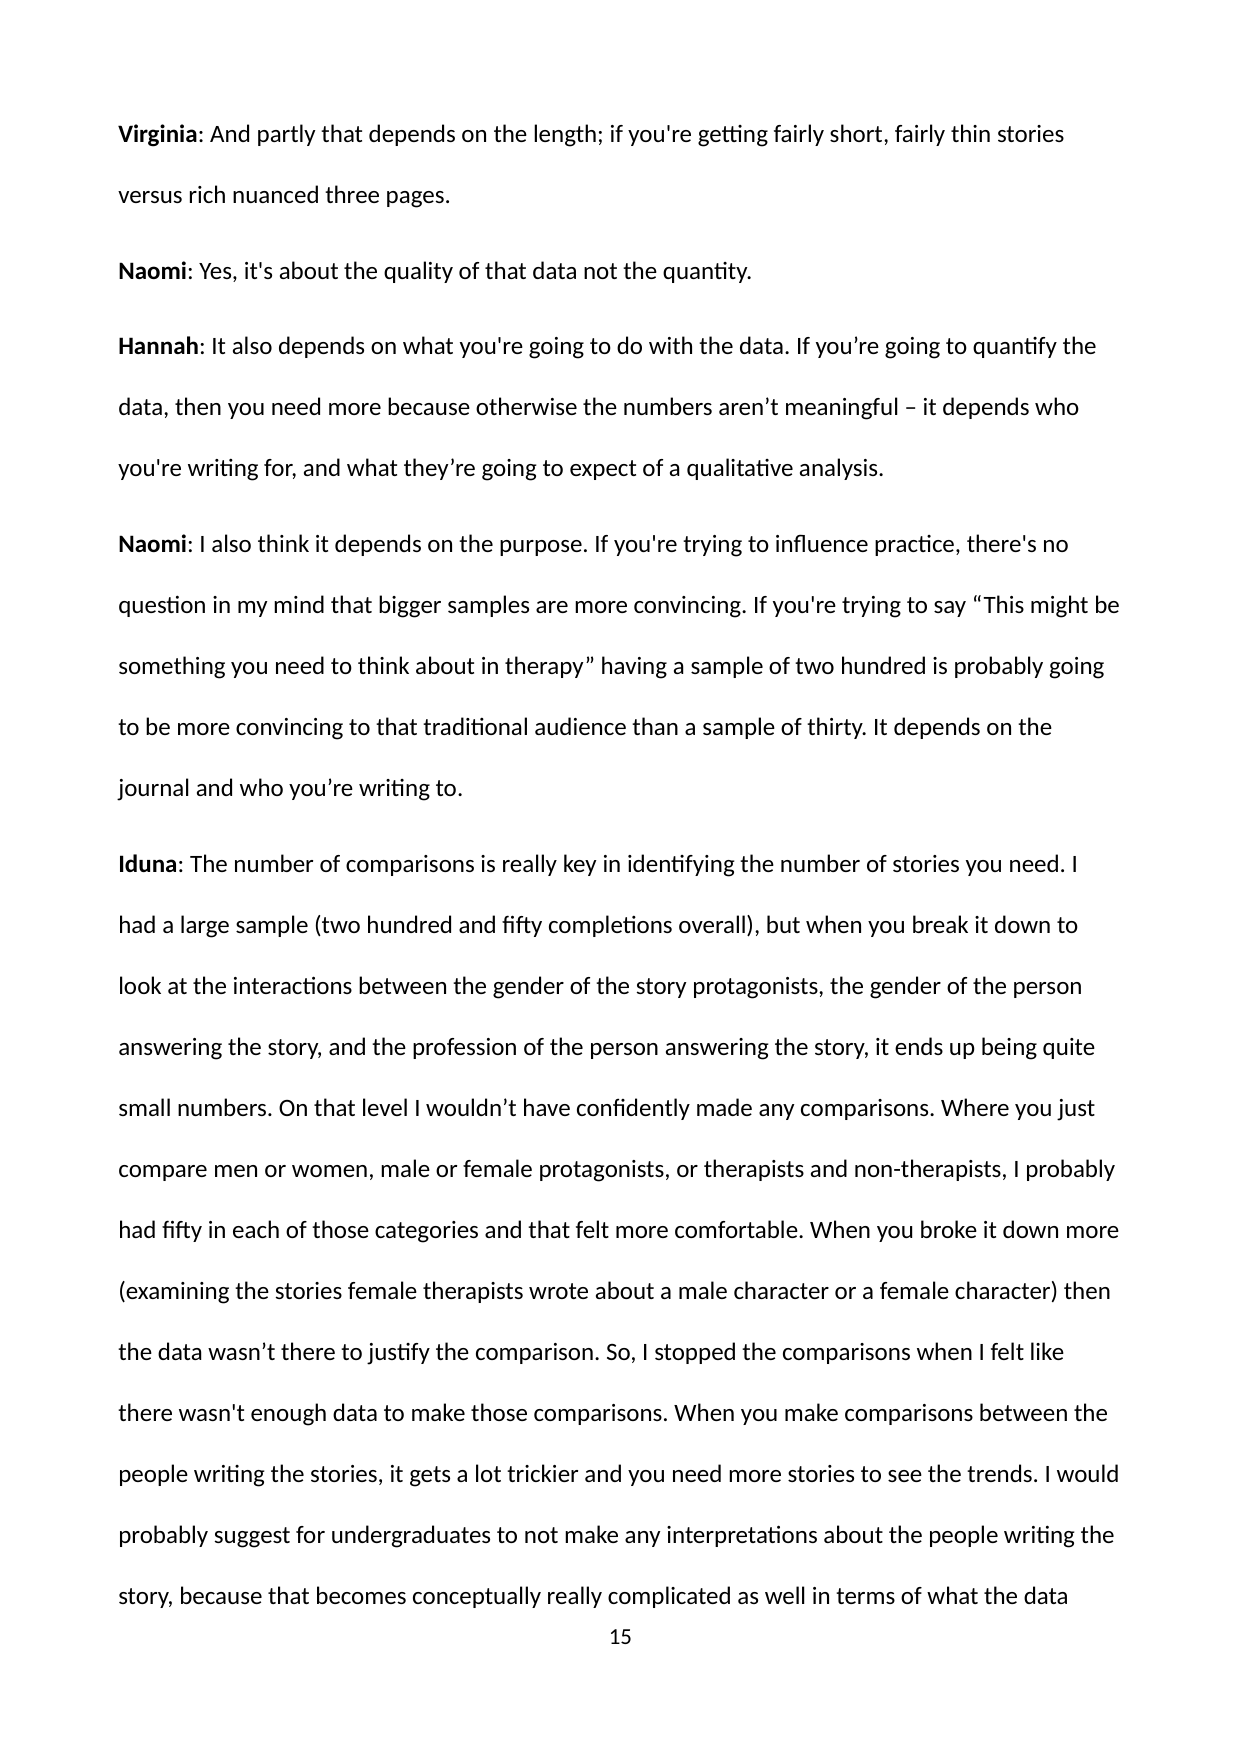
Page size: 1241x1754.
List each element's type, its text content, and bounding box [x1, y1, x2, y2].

text Hannah: It also depends on what you're going to do with the data. If you’re going to quantify the data, then you need more because otherwise the numbers aren’t meaningful – it depends who you're writing for, and what they’re going to expect of a qualitative analysis. [118, 330, 1122, 483]
text Naomi: Yes, it's about the quality of that data not the quantity. [118, 255, 1122, 285]
text Virginia: And partly that depends on the length; if you're getting fairly short, fairly thin stories versus rich nuanced three pages. [118, 118, 1122, 210]
text Naomi: I also think it depends on the purpose. If you're trying to influence practice, there's no question in my mind that bigger samples are more convincing. If you're trying to say “This might be something you need to think about in therapy” having a sample of two hundred is probably going to be more convincing to that traditional audience than a sample of thirty. It depends on the journal and who you’re writing to. [118, 528, 1122, 803]
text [118, 848, 1122, 1611]
